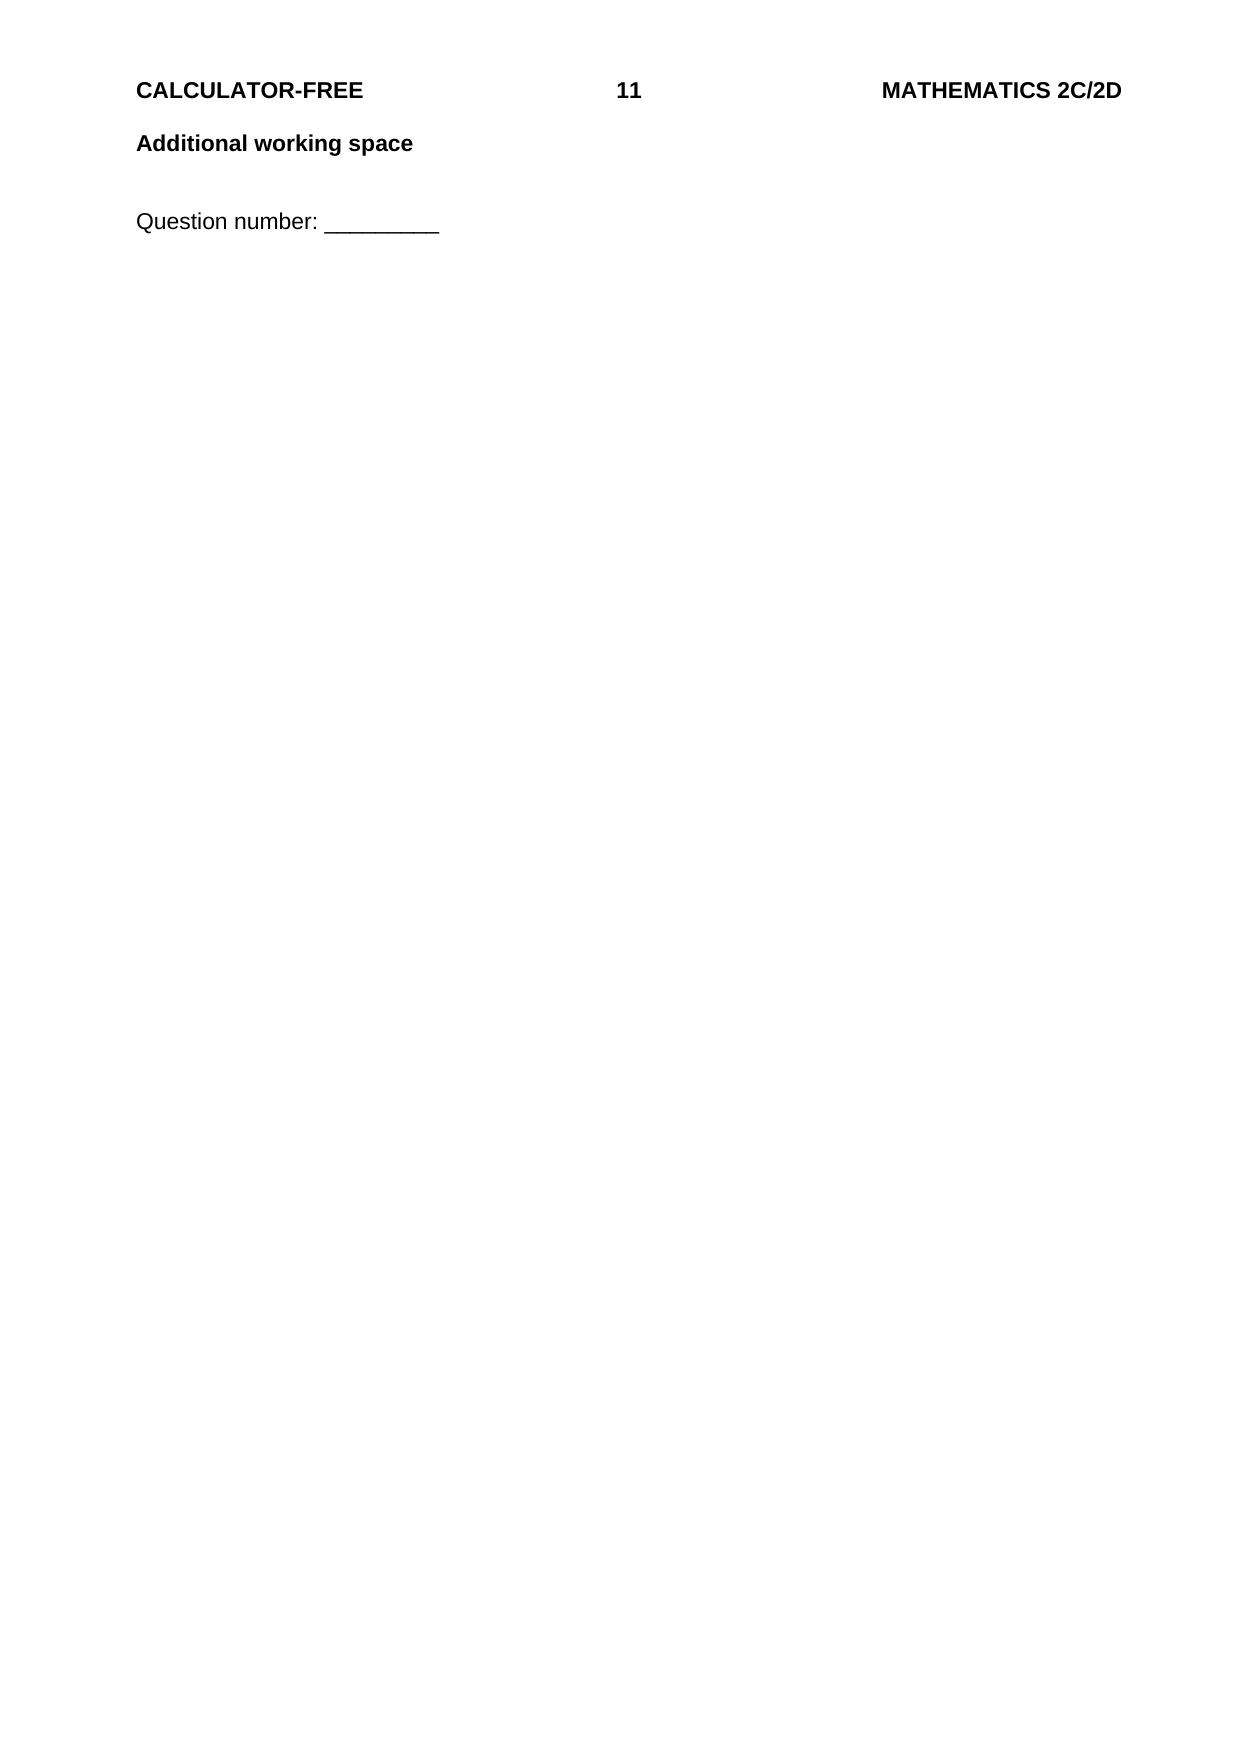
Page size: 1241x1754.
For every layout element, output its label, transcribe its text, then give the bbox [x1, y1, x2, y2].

text Additional working space [136, 130, 1122, 156]
text Question number: _________ [136, 208, 1122, 234]
